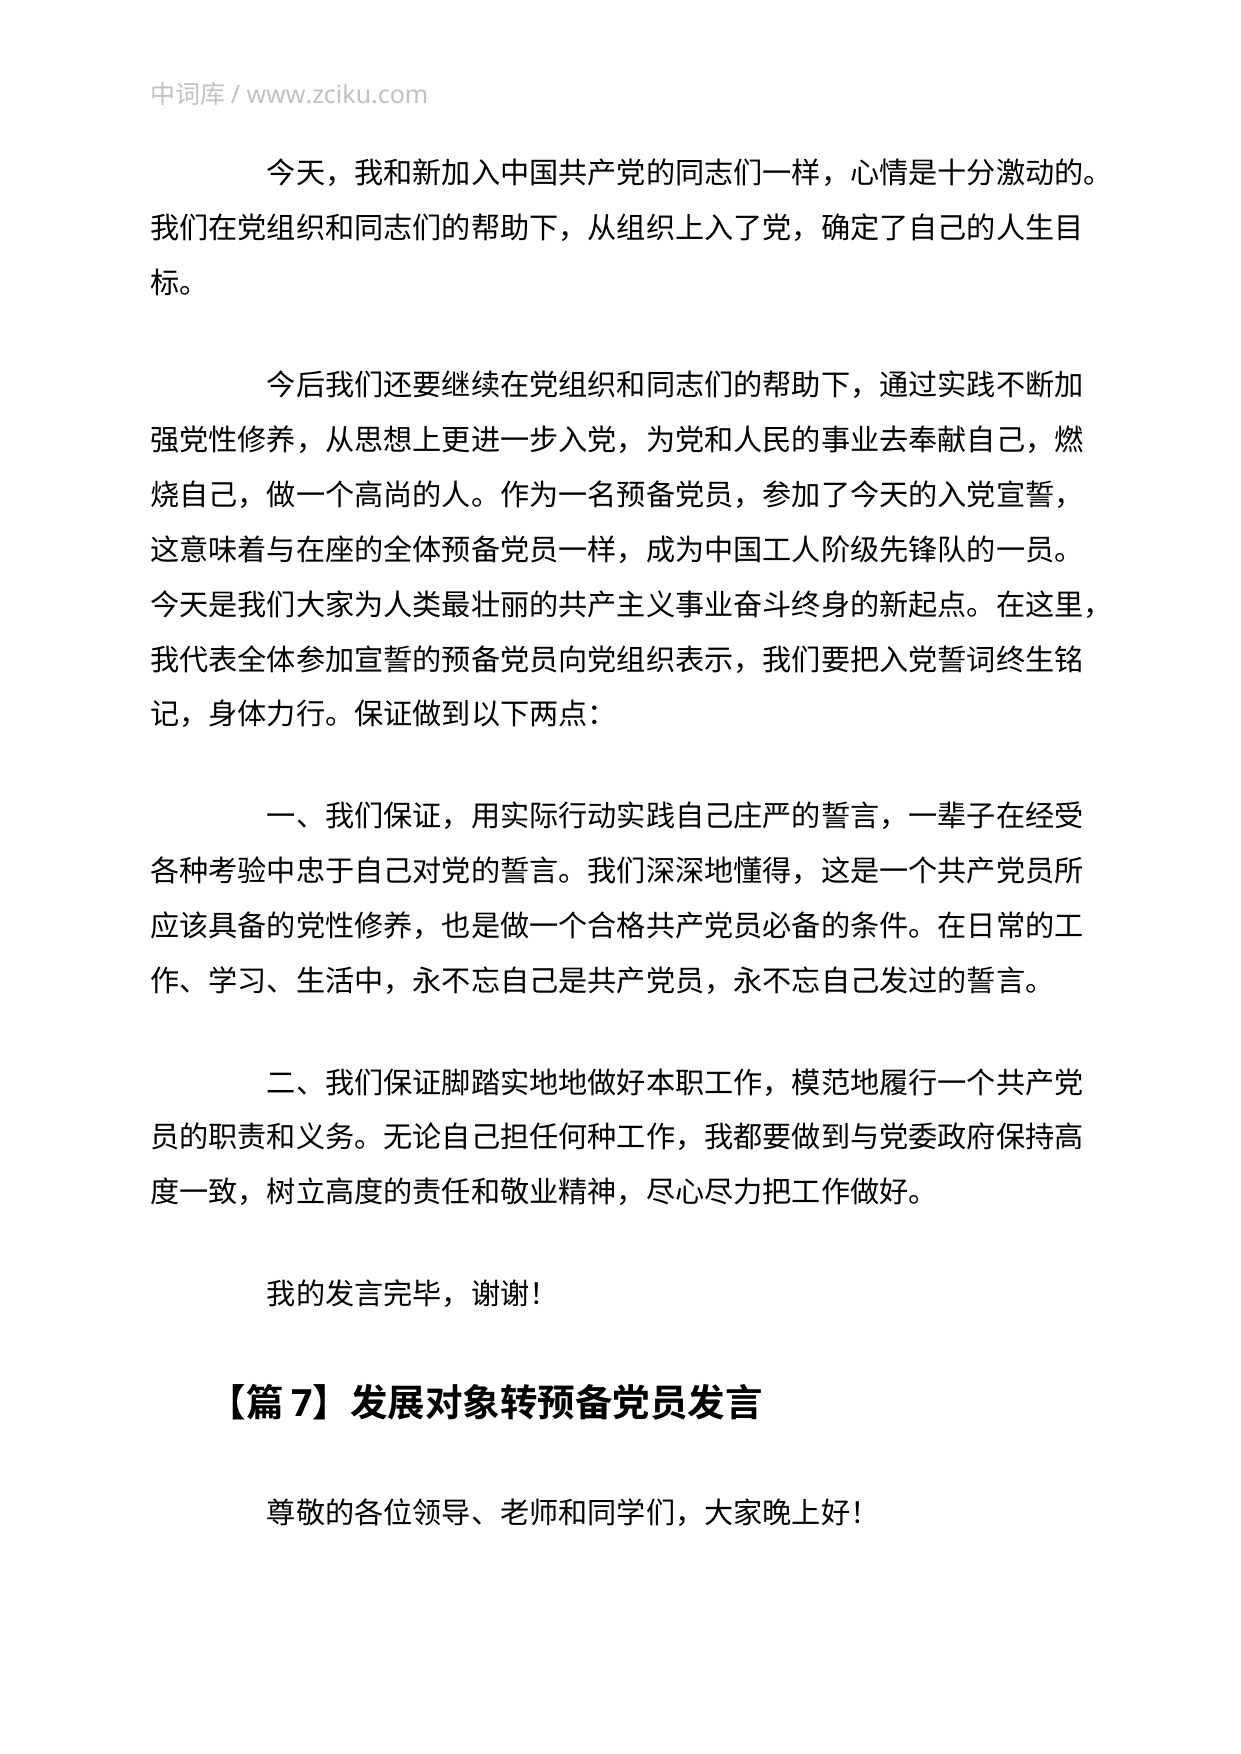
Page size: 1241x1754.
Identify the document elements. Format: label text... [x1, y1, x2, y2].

text 今天，我和新加入中国共产党的同志们一样，心情是十分激动的。我们在党组织和同志们的帮助下，从组织上入了党，确定了自己的人生目标。 [150, 150, 1090, 302]
text 今后我们还要继续在党组织和同志们的帮助下，通过实践不断加强党性修养，从思想上更进一步入党，为党和人民的事业去奉献自己，燃烧自己，做一个高尚的人。作为一名预备党员，参加了今天的入党宣誓，这意味着与在座的全体预备党员一样，成为中国工人阶级先锋队的一员。今天是我们大家为人类最壮丽的共产主义事业奋斗终身的新起点。在这里，我代表全体参加宣誓的预备党员向党组织表示，我们要把入党誓词终生铭记，身体力行。保证做到以下两点： [150, 362, 1090, 733]
text 尊敬的各位领导、老师和同学们，大家晚上好！ [150, 1490, 1090, 1532]
text 一、我们保证，用实际行动实践自己庄严的誓言，一辈子在经受各种考验中忠于自己对党的誓言。我们深深地懂得，这是一个共产党员所应该具备的党性修养，也是做一个合格共产党员必备的条件。在日常的工作、学习、生活中，永不忘自己是共产党员，永不忘自己发过的誓言。 [150, 793, 1090, 1000]
text 二、我们保证脚踏实地地做好本职工作，模范地履行一个共产党员的职责和义务。无论自己担任何种工作，我都要做到与党委政府保持高度一致，树立高度的责任和敬业精神，尽心尽力把工作做好。 [150, 1059, 1090, 1211]
text 我的发言完毕，谢谢！ [150, 1271, 1090, 1313]
text 【篇7】发展对象转预备党员发言 [150, 1372, 1090, 1427]
